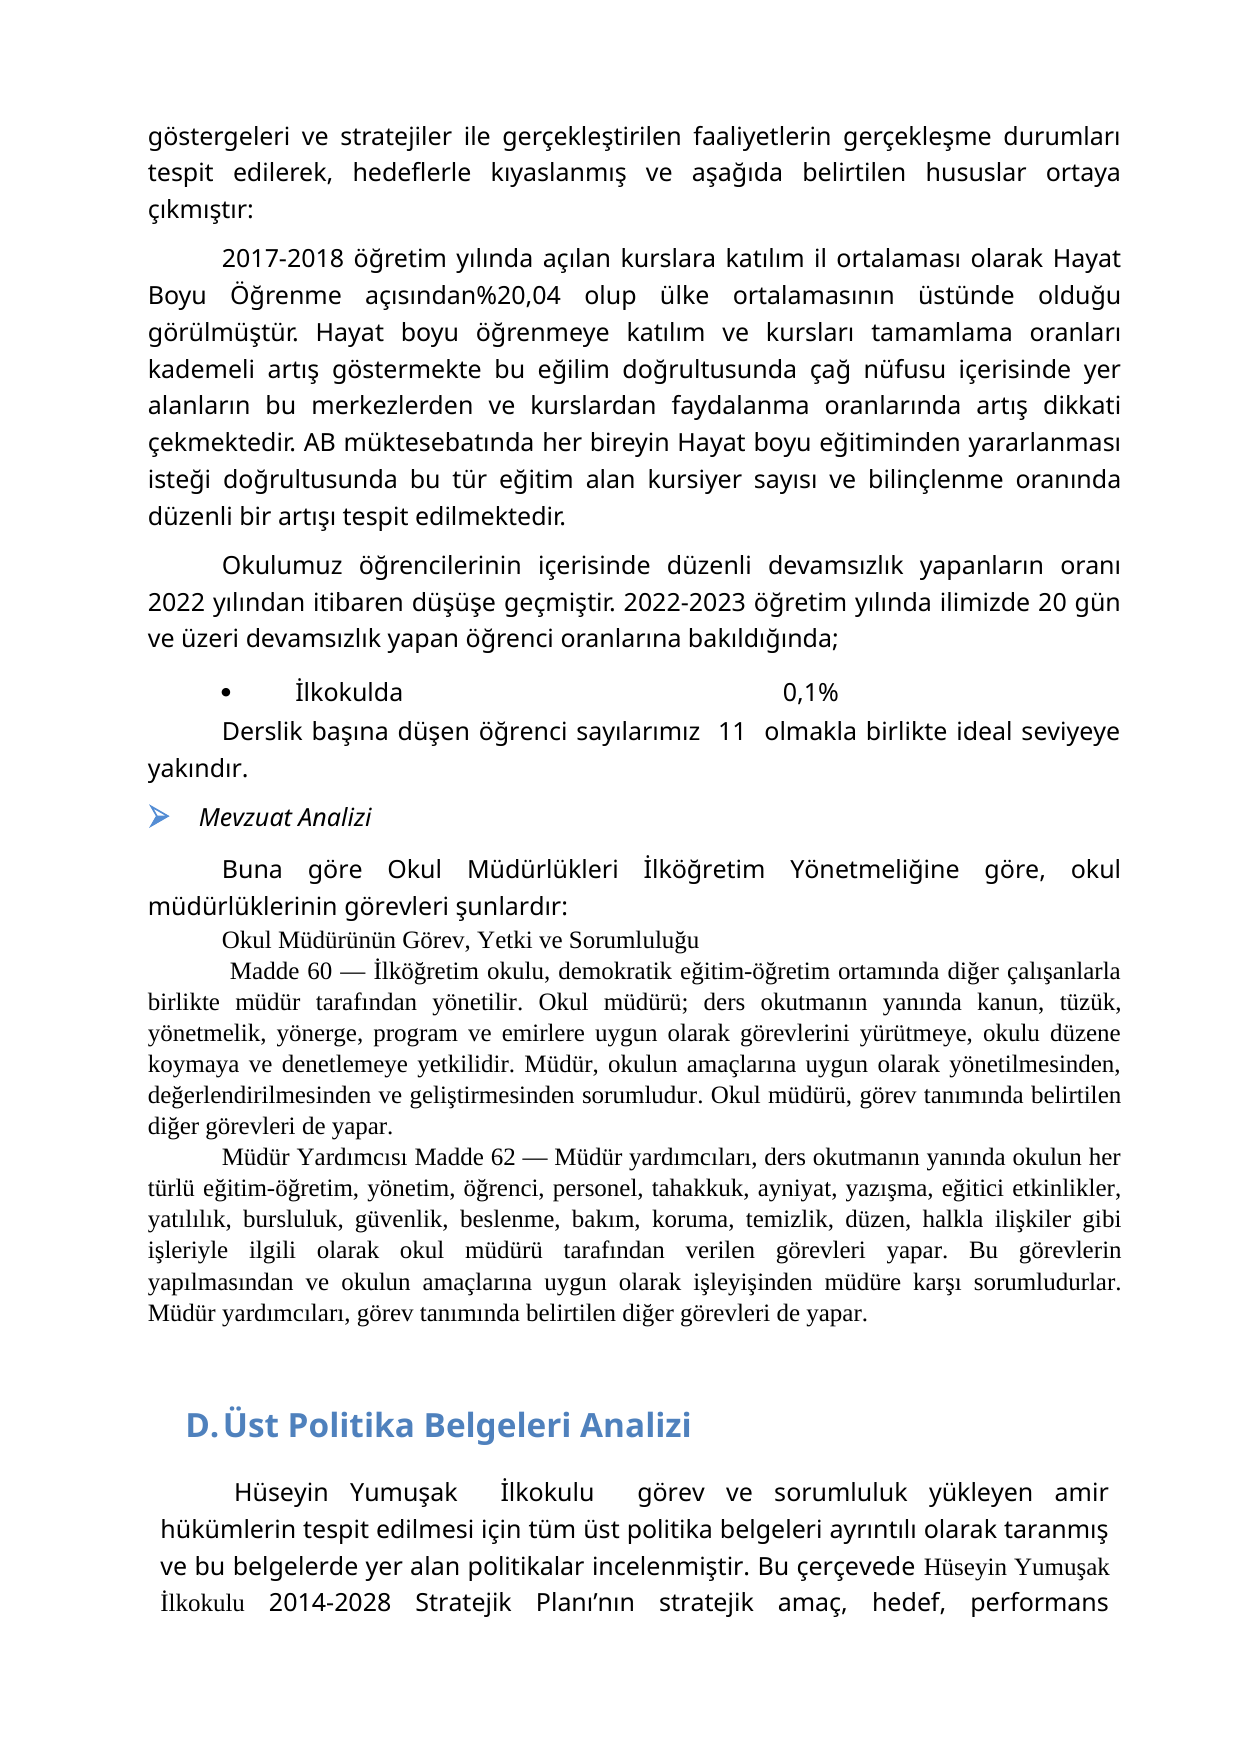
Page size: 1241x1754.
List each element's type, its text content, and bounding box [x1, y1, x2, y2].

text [160, 1475, 1110, 1619]
table_header 0,1% [701, 670, 900, 714]
text Derslik başına düşen öğrenci sayılarımız 11 olmakla birlikte ideal seviyeye yakındır. [148, 714, 1122, 785]
text Müdür Yardımcısı Madde 62 — Müdür yardımcıları, ders okutmanın yanında okulun her türlü eğitim-öğretim, yönetim, öğrenci, personel, tahakkuk, ayniyat, yazışma, eğitici etkinlikler, yatılılık, bursluluk, güvenlik, beslenme, bakım, koruma, temizlik, düzen, halkla ilişkiler gibi işleriyle ilgili olarak okul müdürü tarafından verilen görevleri yapar. Bu görevlerin yapılmasından ve okulun amaçlarına uygun olarak işleyişinden müdüre karşı sorumludurlar. Müdür yardımcıları, görev tanımında belirtilen diğer görevleri de yapar. [148, 1142, 1122, 1326]
subtitle Üst Politika Belgeleri Analizi [185, 1402, 1122, 1447]
text 2017-2018 öğretim yılında açılan kurslara katılım il ortalaması olarak Hayat Boyu Öğrenme açısından%20,04 olup ülke ortalamasının üstünde olduğu görülmüştür. Hayat boyu öğrenmeye katılım ve kursları tamamlama oranları kademeli artış göstermekte bu eğilim doğrultusunda çağ nüfusu içerisinde yer alanların bu merkezlerden ve kurslardan faydalanma oranlarında artış dikkati çekmektedir. AB müktesebatında her bireyin Hayat boyu eğitiminden yararlanması isteği doğrultusunda bu tür eğitim alan kursiyer sayısı ve bilinçlenme oranında düzenli bir artışı tespit edilmektedir. [148, 241, 1122, 532]
text Okulumuz öğrencilerinin içerisinde düzenli devamsızlık yapanların oranı 2022 yılından itibaren düşüşe geçmiştir. 2022-2023 öğretim yılında ilimizde 20 gün ve üzeri devamsızlık yapan öğrenci oranlarına bakıldığında; [148, 548, 1122, 655]
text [148, 118, 1122, 226]
table_header İlkokulda [140, 670, 701, 714]
text Buna göre Okul Müdürlükleri İlköğretim Yönetmeliğine göre, okul müdürlüklerinin görevleri şunlardır: [148, 852, 1122, 922]
text Madde 60 — İlköğretim okulu, demokratik eğitim-öğretim ortamında diğer çalışanlarla birlikte müdür tarafından yönetilir. Okul müdürü; ders okutmanın yanında kanun, tüzük, yönetmelik, yönerge, program ve emirlere uygun olarak görevlerini yürütmeye, okulu düzene koymaya ve denetlemeye yetkilidir. Müdür, okulun amaçlarına uygun olarak yönetilmesinden, değerlendirilmesinden ve geliştirmesinden sorumludur. Okul müdürü, görev tanımında belirtilen diğer görevleri de yapar. [148, 956, 1122, 1140]
text Okul Müdürünün Görev, Yetki ve Sorumluluğu [148, 925, 1122, 954]
list Mevzuat Analizi [148, 800, 1122, 834]
